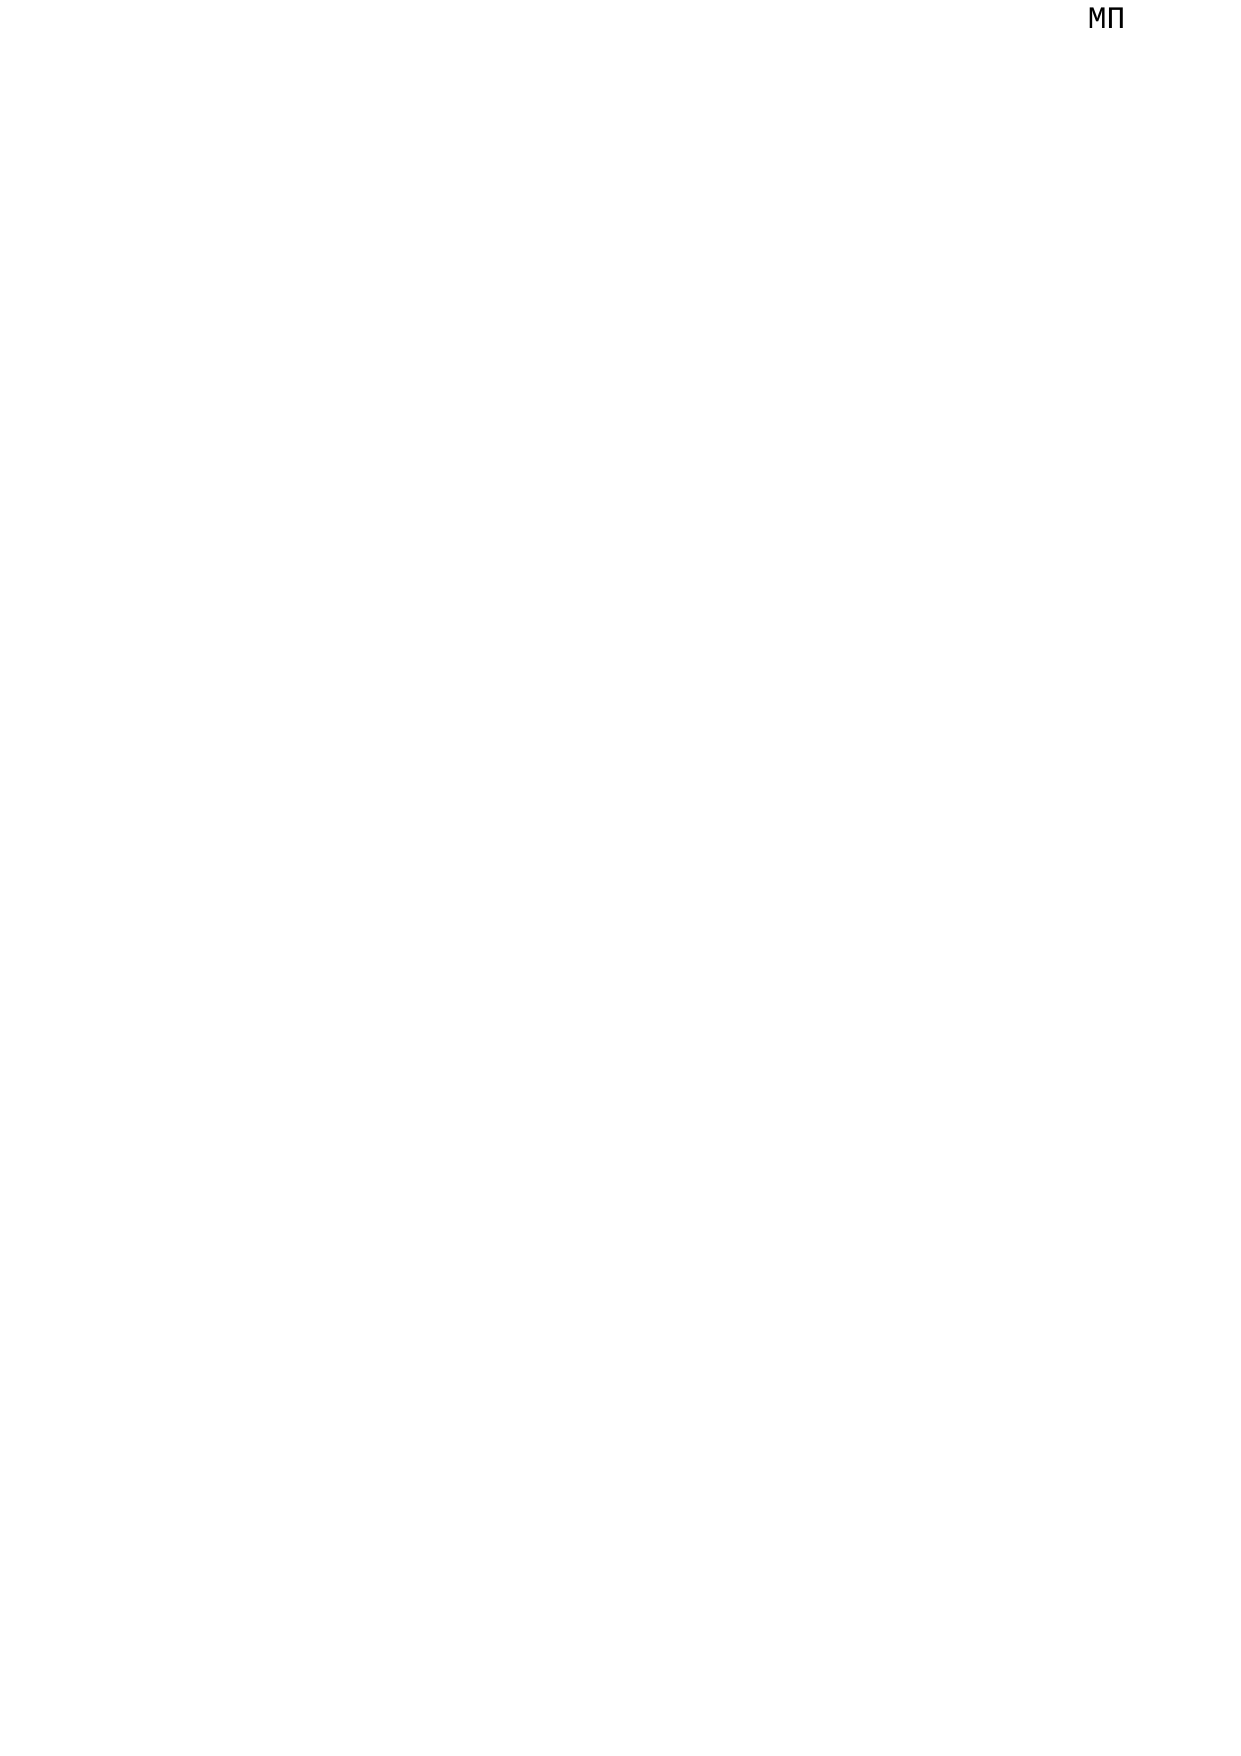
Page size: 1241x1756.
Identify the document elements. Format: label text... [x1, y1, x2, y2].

text МП [94, 2, 1125, 37]
